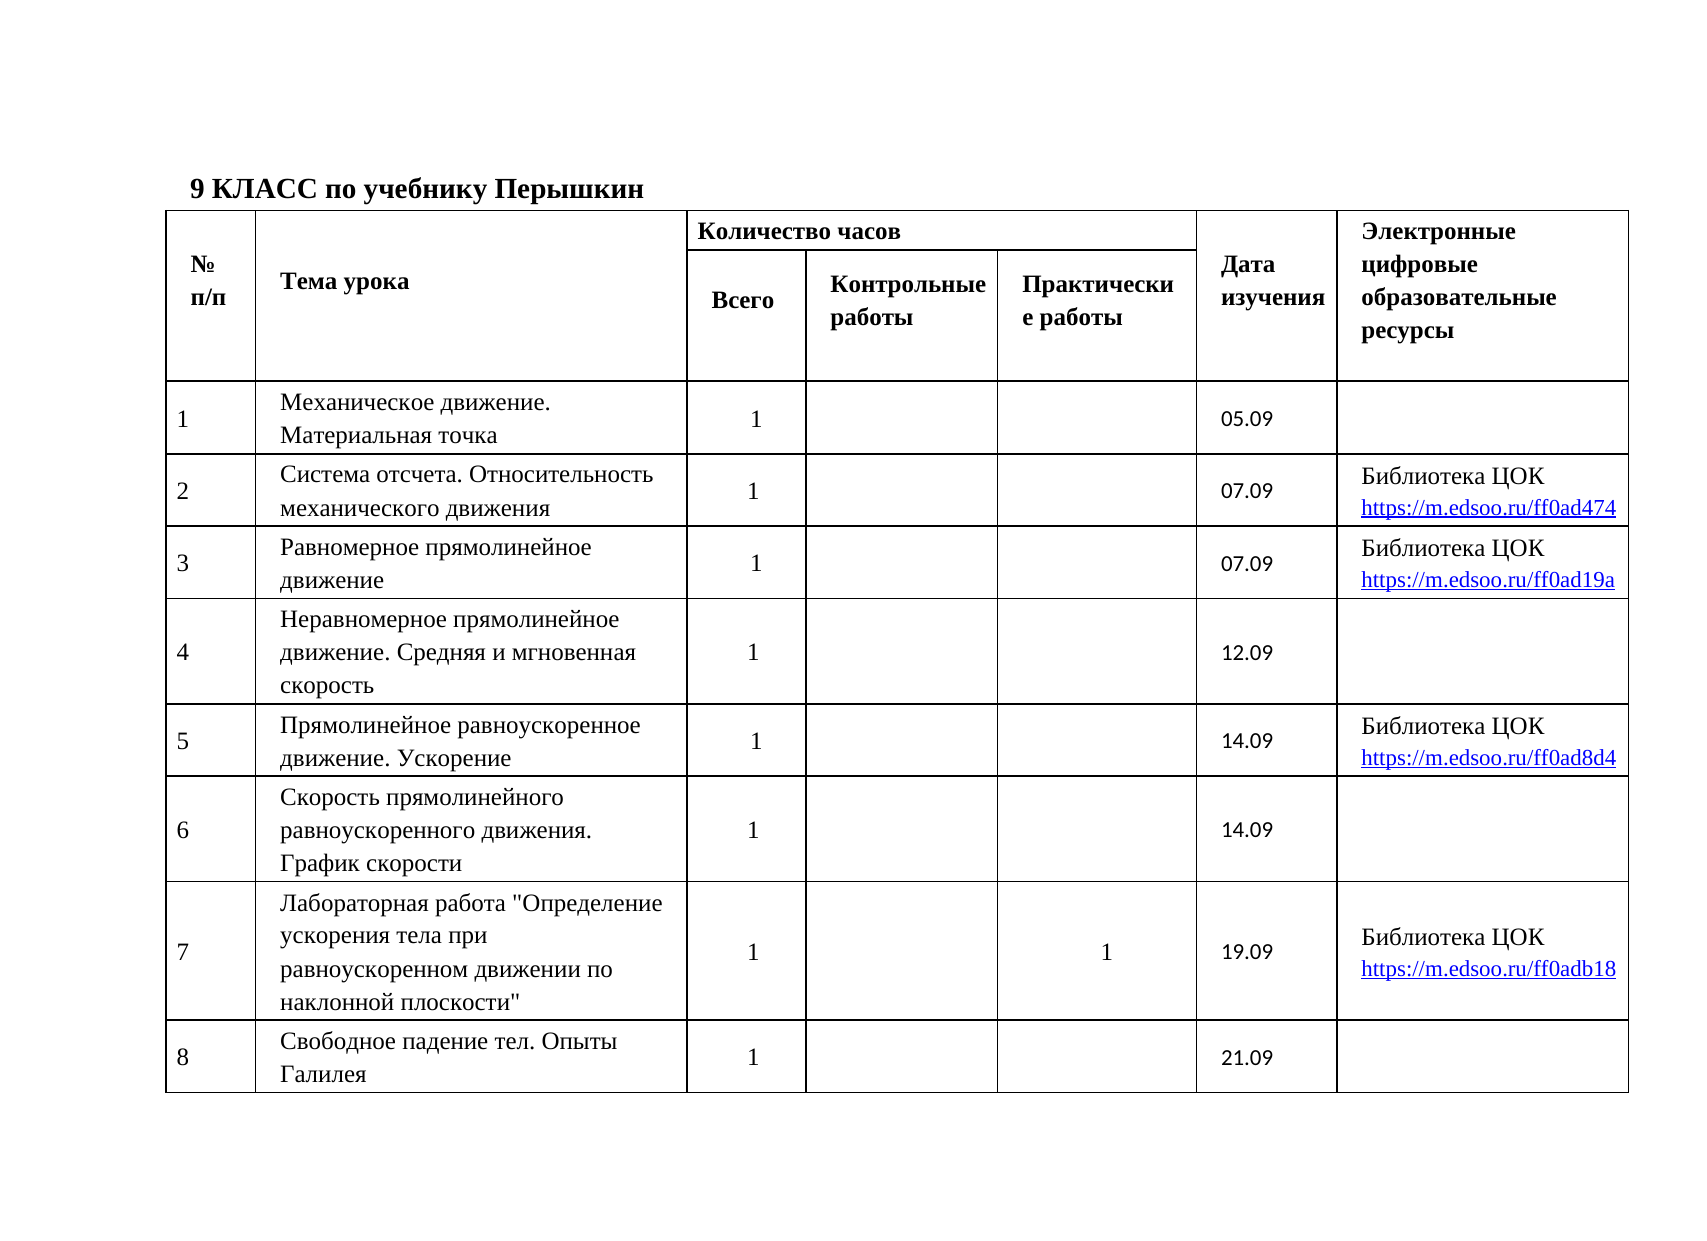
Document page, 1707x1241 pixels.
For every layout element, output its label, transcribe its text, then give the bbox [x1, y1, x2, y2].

table_cell 1 [688, 455, 805, 525]
table_cell 1 [688, 777, 805, 881]
table_header Электронные цифровые образовательные ресурсы [1338, 211, 1628, 380]
table_cell Библиотека ЦОК https://m.edsoo.ru/ff0adb18 [1338, 882, 1628, 1019]
table_cell [807, 599, 997, 703]
table_cell [807, 882, 997, 1019]
table_cell Свободное падение тел. Опыты Галилея [256, 1021, 686, 1092]
table_cell Скорость прямолинейного равноускоренного движения. График скорости [256, 777, 686, 881]
table_cell [998, 382, 1196, 453]
table_cell Всего [688, 251, 805, 380]
table_cell [998, 1021, 1196, 1092]
table_cell 14.09 [1197, 705, 1336, 775]
table_cell [807, 705, 997, 775]
table_header Количество часов [688, 211, 1196, 249]
table_cell [1338, 1021, 1628, 1092]
table_cell 19.09 [1197, 882, 1336, 1019]
table_cell 7 [167, 882, 255, 1019]
table_cell [998, 599, 1196, 703]
table_cell 05.09 [1197, 382, 1336, 453]
table_cell Библиотека ЦОК https://m.edsoo.ru/ff0ad8d4 [1338, 705, 1628, 775]
table_cell [998, 527, 1196, 598]
table_cell Практические работы [998, 251, 1196, 380]
table_cell [1338, 599, 1628, 703]
table_cell 2 [167, 455, 255, 525]
table_cell Неравномерное прямолинейное движение. Средняя и мгновенная скорость [256, 599, 686, 703]
table_cell [807, 455, 997, 525]
table_cell Система отсчета. Относительность механического движения [256, 455, 686, 525]
table_cell 1 [688, 1021, 805, 1092]
table_header Тема урока [256, 211, 686, 380]
table_cell 21.09 [1197, 1021, 1336, 1092]
table_cell 1 [998, 882, 1196, 1019]
table_cell [998, 455, 1196, 525]
text 9 КЛАСС по учебнику Перышкин [190, 171, 1618, 205]
table_cell 3 [167, 527, 255, 598]
table_cell 1 [688, 705, 805, 775]
table_cell Контрольные работы [807, 251, 997, 380]
table_header Дата изучения [1197, 211, 1336, 380]
table_cell Библиотека ЦОК https://m.edsoo.ru/ff0ad19a [1338, 527, 1628, 598]
table_cell Равномерное прямолинейное движение [256, 527, 686, 598]
table_cell [1338, 382, 1628, 453]
table_cell 1 [167, 382, 255, 453]
table_cell 6 [167, 777, 255, 881]
table_cell 07.09 [1197, 527, 1336, 598]
table_cell 12.09 [1197, 599, 1336, 703]
table_cell 5 [167, 705, 255, 775]
table_cell Лабораторная работа "Определение ускорения тела при равноускоренном движении по наклонной плоскости" [256, 882, 686, 1019]
table_cell [807, 382, 997, 453]
table_cell 4 [167, 599, 255, 703]
table_cell [807, 527, 997, 598]
table_header № п/п [167, 211, 255, 380]
table_cell Библиотека ЦОК https://m.edsoo.ru/ff0ad474 [1338, 455, 1628, 525]
table_cell [1338, 777, 1628, 881]
table_cell 07.09 [1197, 455, 1336, 525]
table_cell Механическое движение. Материальная точка [256, 382, 686, 453]
table_cell 1 [688, 527, 805, 598]
table_cell 14.09 [1197, 777, 1336, 881]
table_cell [807, 1021, 997, 1092]
table_cell [807, 777, 997, 881]
table_cell 1 [688, 882, 805, 1019]
table_cell 1 [688, 599, 805, 703]
table_cell Прямолинейное равноускоренное движение. Ускорение [256, 705, 686, 775]
table_cell 8 [167, 1021, 255, 1092]
table_cell [998, 705, 1196, 775]
table_cell 1 [688, 382, 805, 453]
table_cell [998, 777, 1196, 881]
